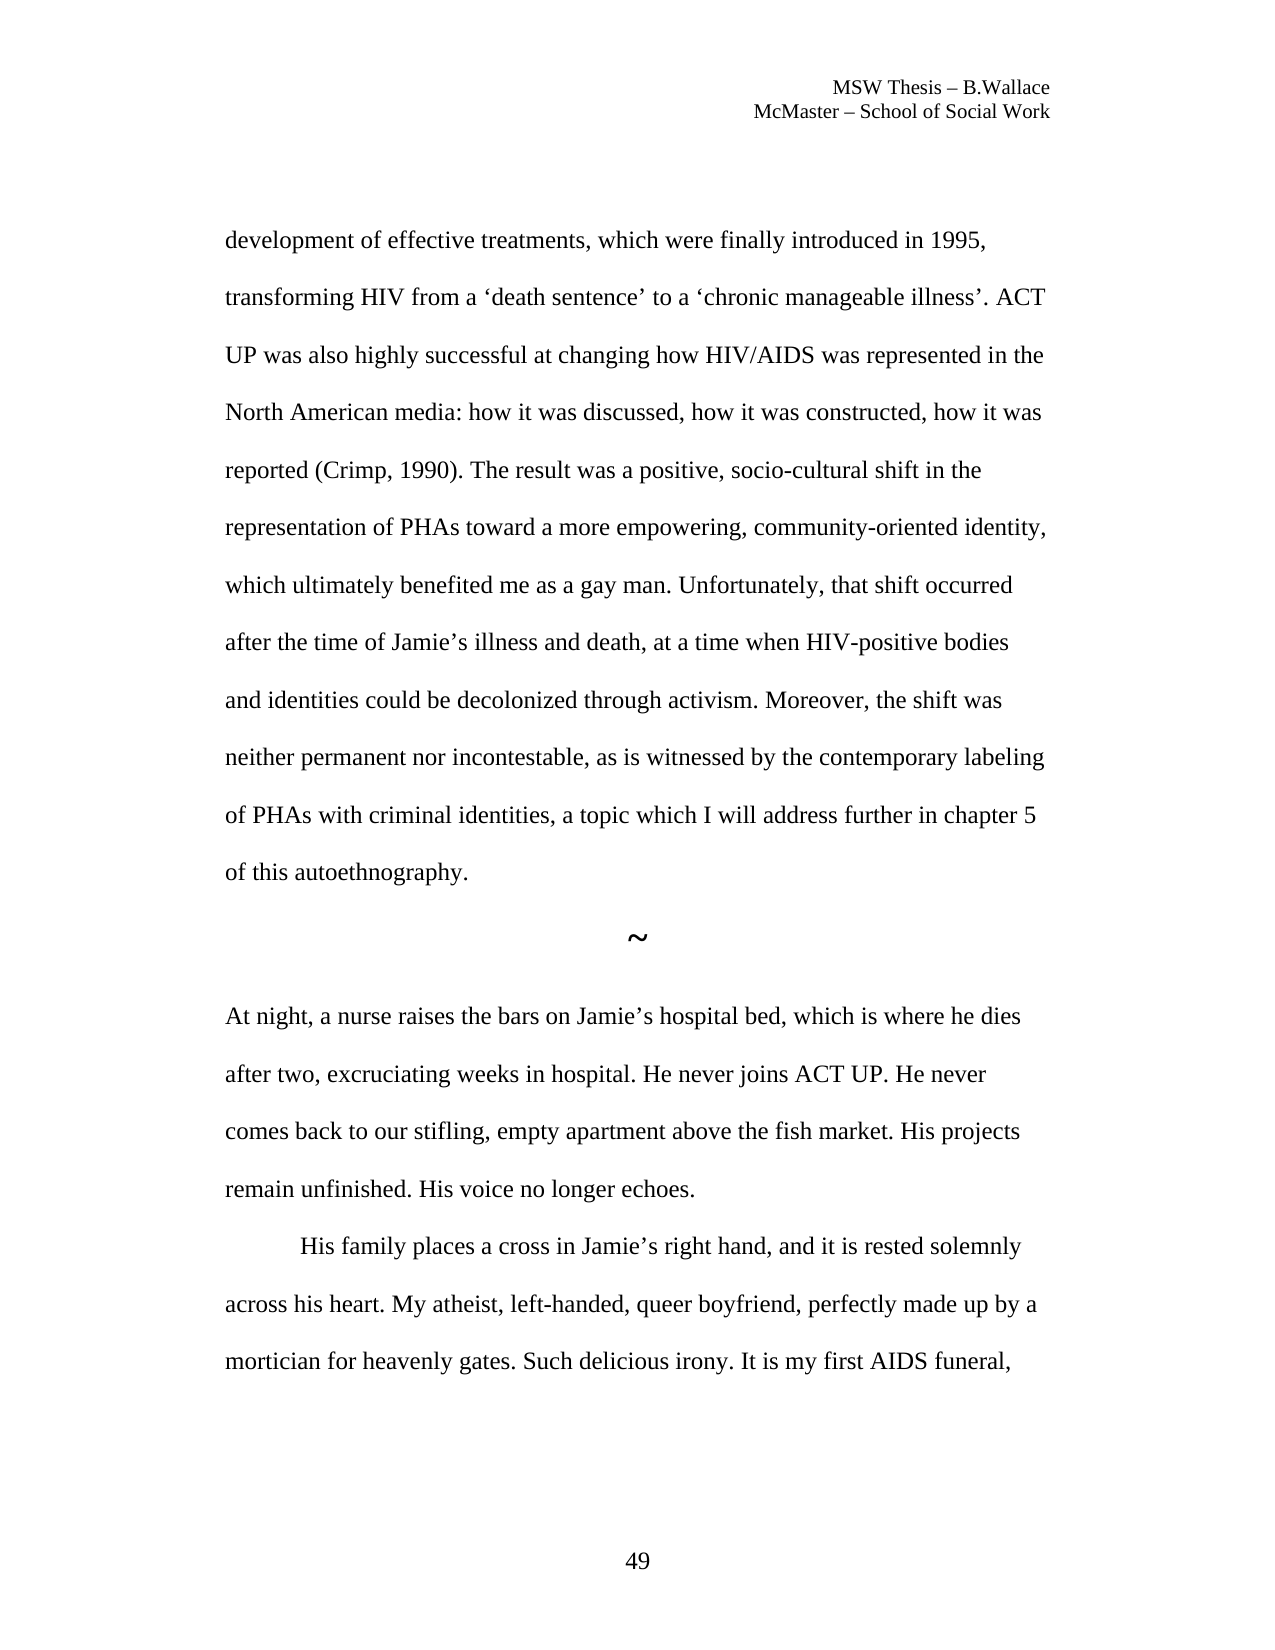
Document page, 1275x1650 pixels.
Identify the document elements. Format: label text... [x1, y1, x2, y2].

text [225, 225, 1050, 886]
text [225, 1231, 1050, 1375]
text ~ [225, 915, 1050, 958]
text At night, a nurse raises the bars on Jamie’s hospital bed, which is where he dies after two, excruciating weeks in hospital. He never joins ACT UP. He never comes back to our stifling, empty apartment above the fish market. His projects remain unfinished. His voice no longer echoes. [225, 1001, 1050, 1202]
